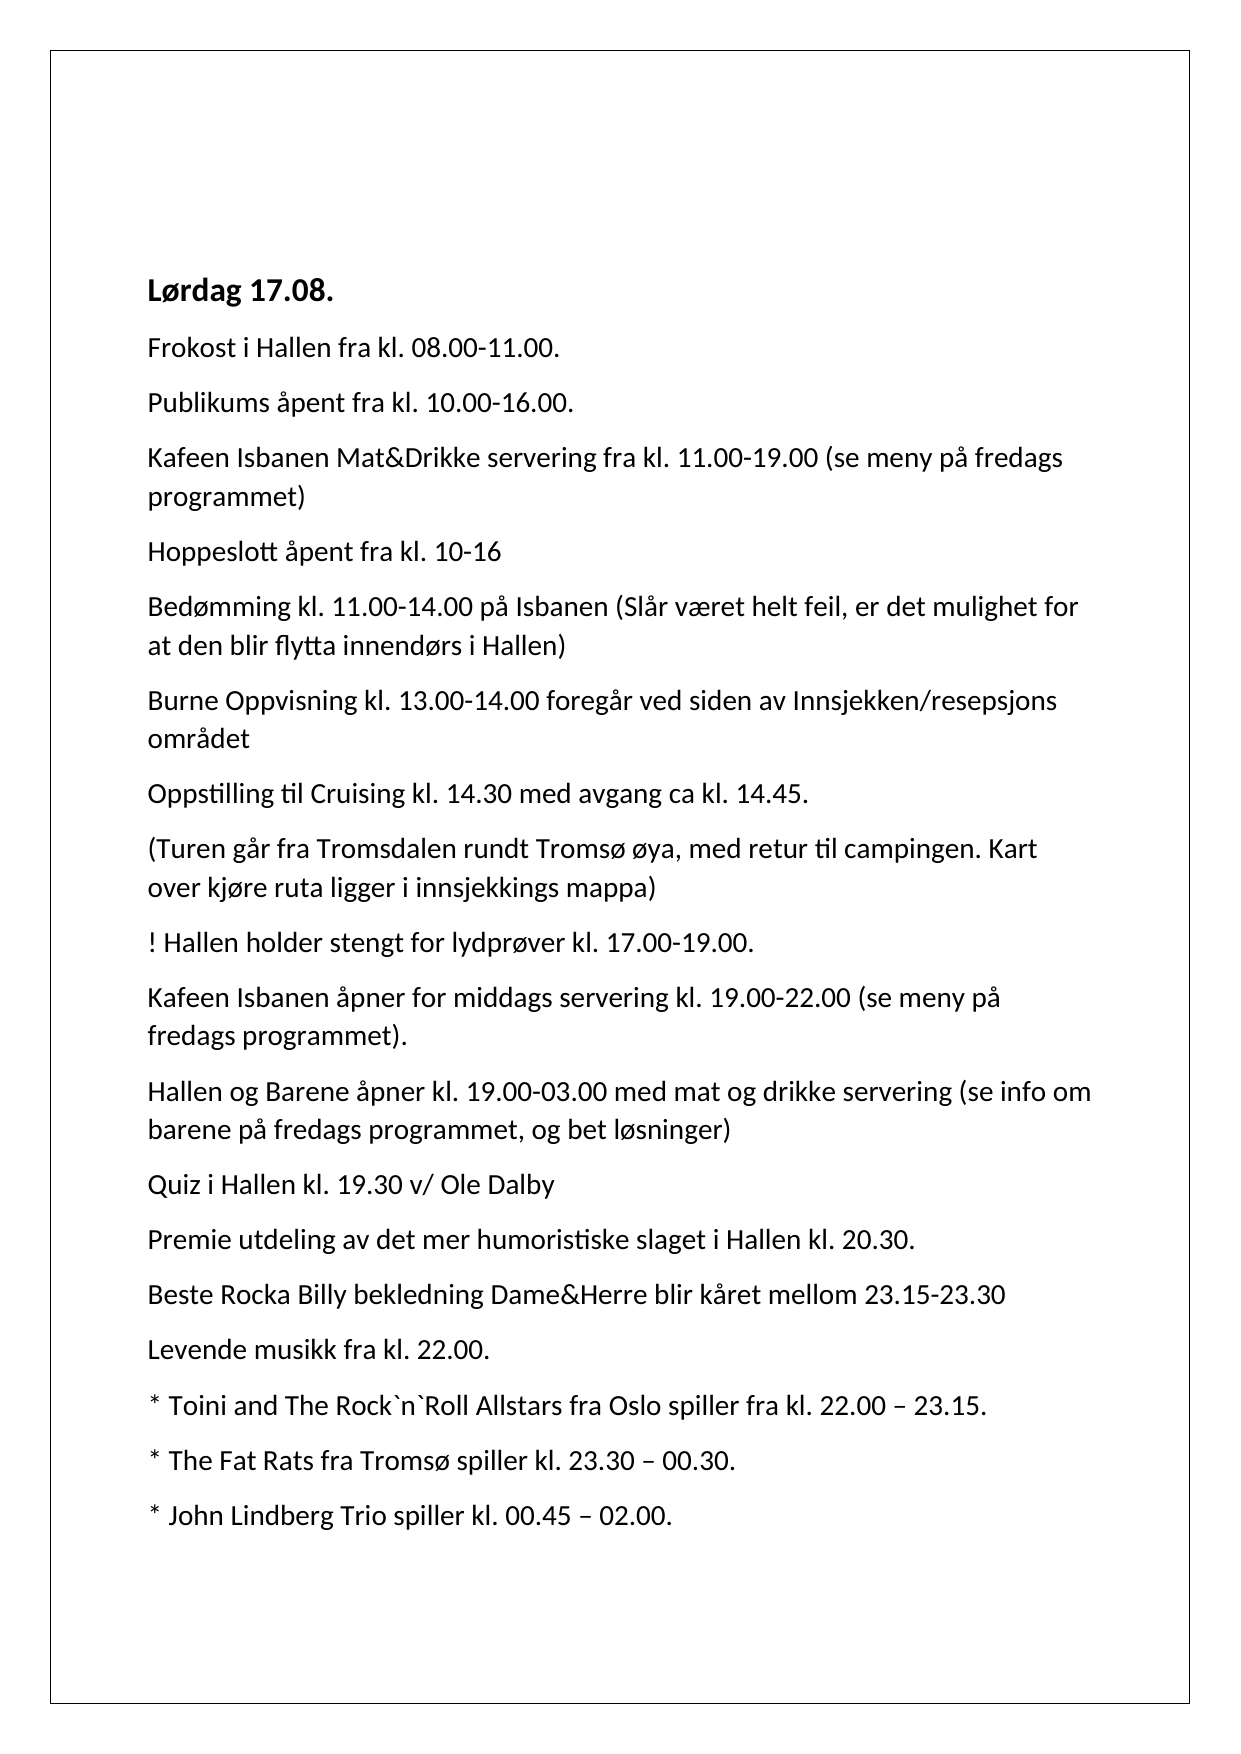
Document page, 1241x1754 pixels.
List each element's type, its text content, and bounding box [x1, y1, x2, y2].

text Hoppeslott åpent fra kl. 10-16 [147, 533, 1093, 569]
text Beste Rocka Billy bekledning Dame&Herre blir kåret mellom 23.15-23.30 [147, 1276, 1093, 1312]
text Lørdag 17.08. [147, 269, 1093, 309]
text Kafeen Isbanen Mat&Drikke servering fra kl. 11.00-19.00 (se meny på fredags programmet) [147, 439, 1093, 514]
text Publikums åpent fra kl. 10.00-16.00. [147, 384, 1093, 420]
text * John Lindberg Trio spiller kl. 00.45 – 02.00. [147, 1497, 1093, 1532]
text * The Fat Rats fra Tromsø spiller kl. 23.30 – 00.30. [147, 1442, 1093, 1477]
text Premie utdeling av det mer humoristiske slaget i Hallen kl. 20.30. [147, 1221, 1093, 1257]
text Bedømming kl. 11.00-14.00 på Isbanen (Slår været helt feil, er det mulighet for at den blir flytta innendørs i Hallen) [147, 588, 1093, 662]
text * Toini and The Rock`n`Roll Allstars fra Oslo spiller fra kl. 22.00 – 23.15. [147, 1387, 1093, 1422]
text Hallen og Barene åpner kl. 19.00-03.00 med mat og drikke servering (se info om barene på fredags programmet, og bet løsninger) [147, 1073, 1093, 1147]
text Levende musikk fra kl. 22.00. [147, 1331, 1093, 1367]
text Oppstilling til Cruising kl. 14.30 med avgang ca kl. 14.45. [147, 775, 1093, 811]
text Kafeen Isbanen åpner for middags servering kl. 19.00-22.00 (se meny på fredags programmet). [147, 979, 1093, 1053]
text ! Hallen holder stengt for lydprøver kl. 17.00-19.00. [147, 924, 1093, 959]
text Frokost i Hallen fra kl. 08.00-11.00. [147, 329, 1093, 365]
text (Turen går fra Tromsdalen rundt Tromsø øya, med retur til campingen. Kart over kjøre ruta ligger i innsjekkings mappa) [147, 830, 1093, 904]
text Burne Oppvisning kl. 13.00-14.00 foregår ved siden av Innsjekken/resepsjons området [147, 682, 1093, 756]
text Quiz i Hallen kl. 19.30 v/ Ole Dalby [147, 1166, 1093, 1202]
